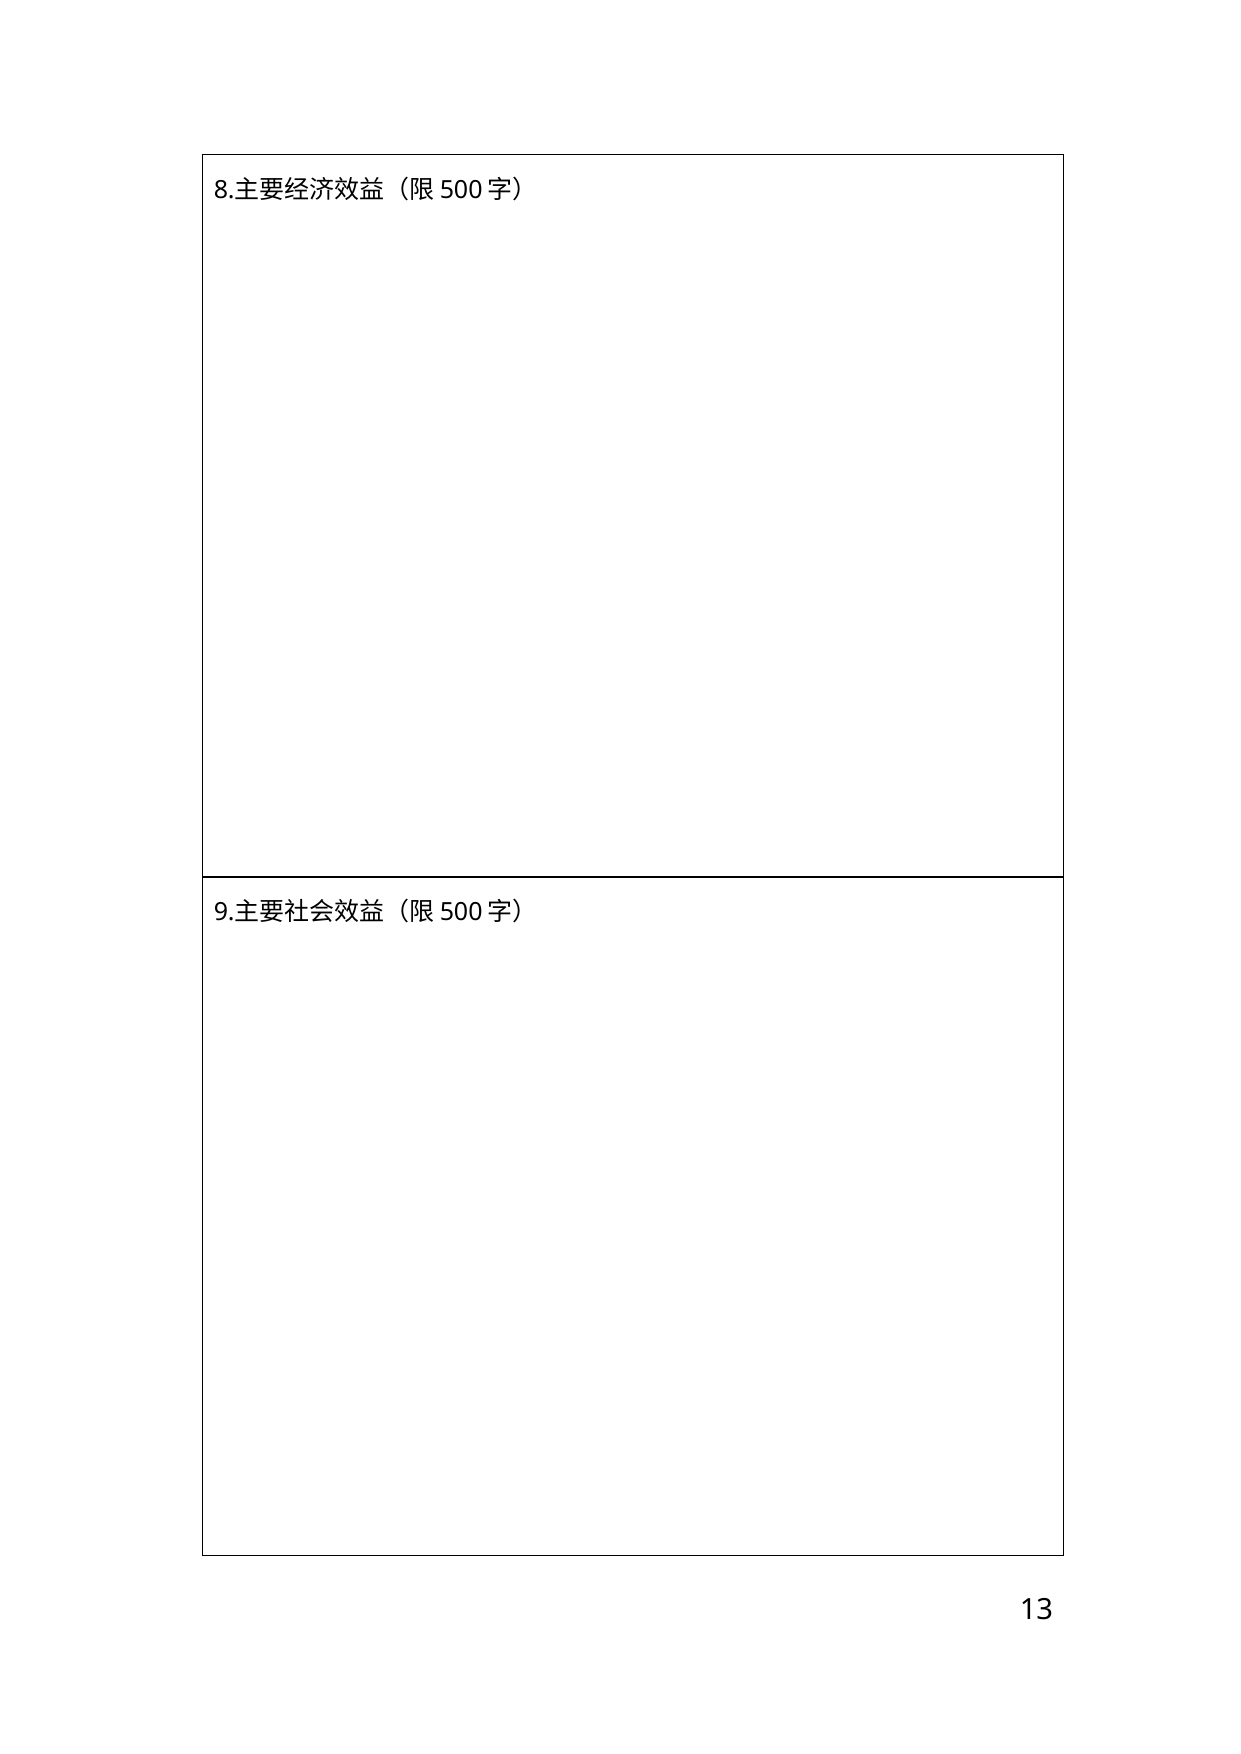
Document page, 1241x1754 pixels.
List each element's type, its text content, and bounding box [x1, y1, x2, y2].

table_cell 8.主要经济效益（限500字） [203, 155, 1063, 876]
table_cell 9.主要社会效益（限500字） [203, 878, 1063, 1555]
